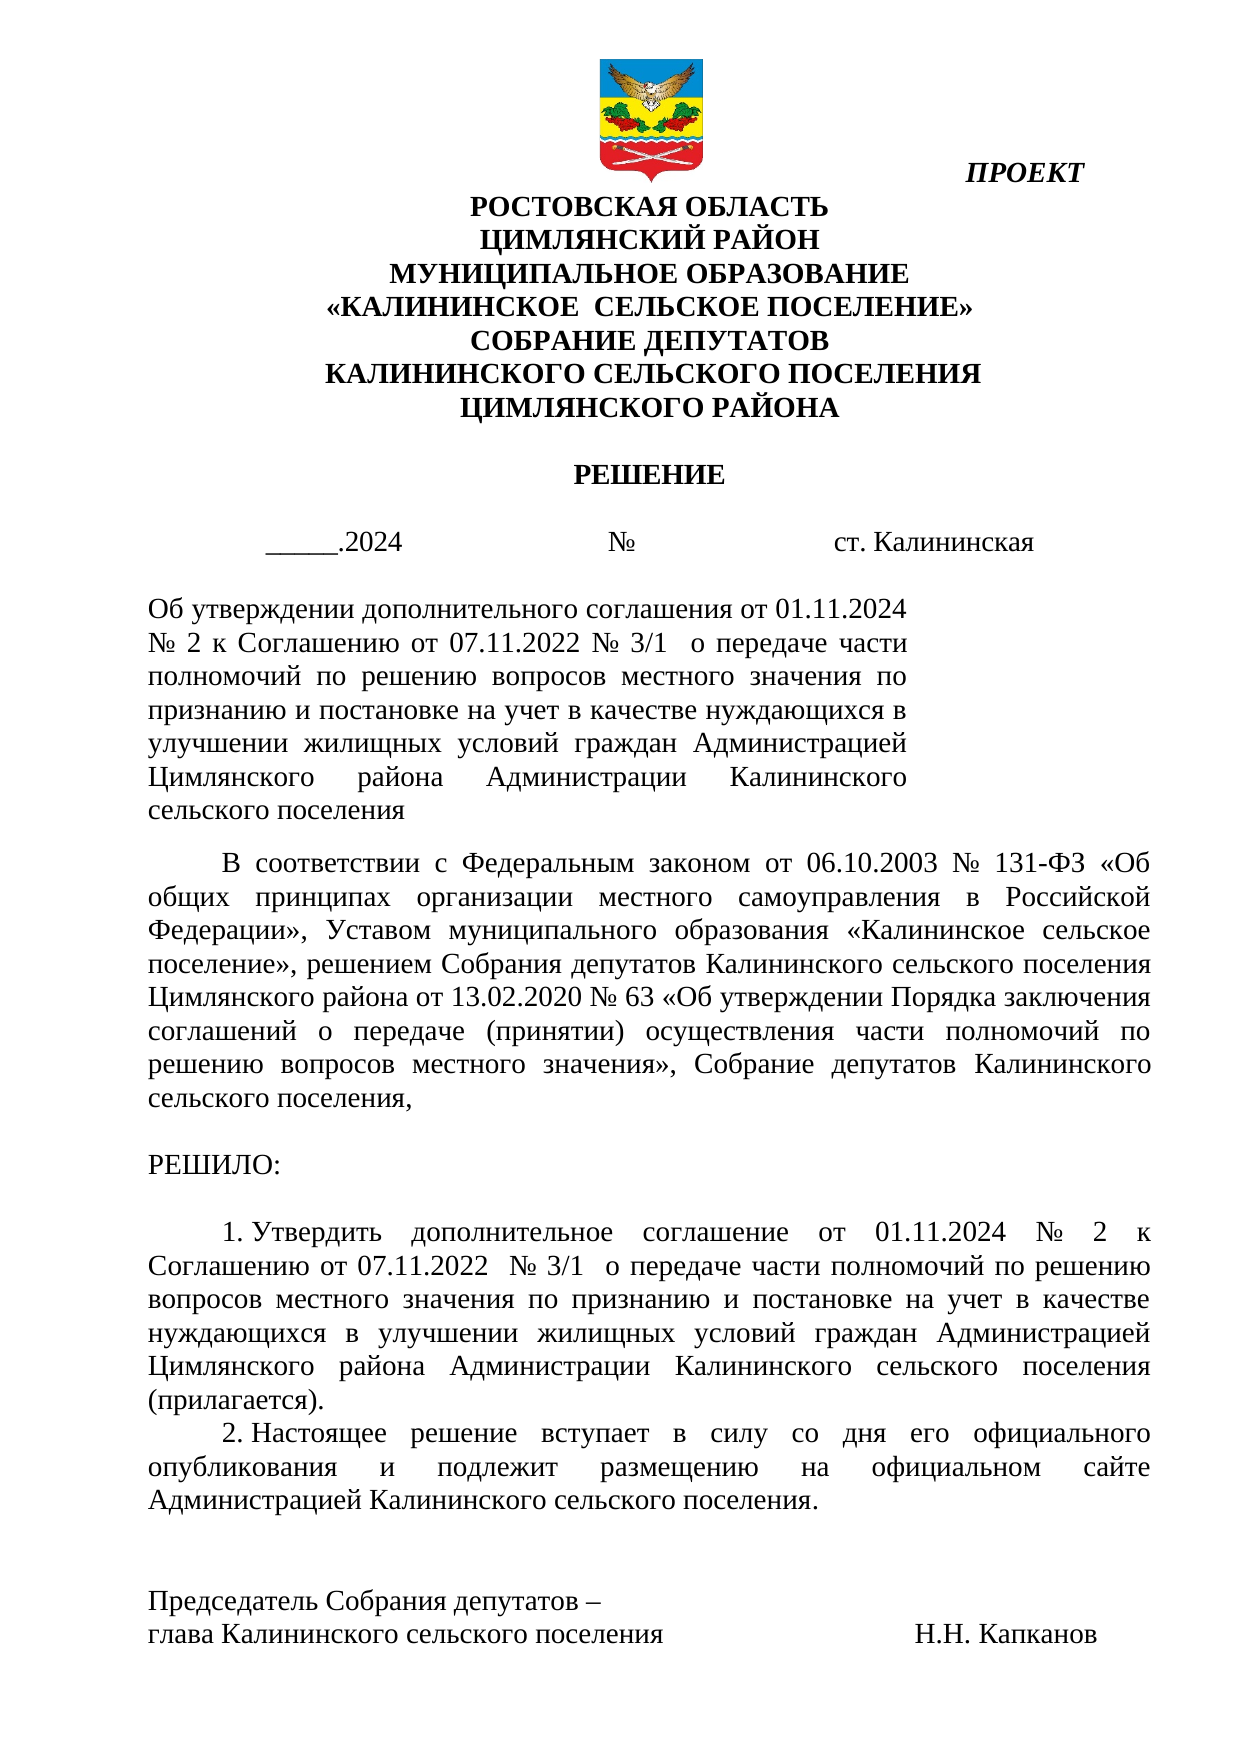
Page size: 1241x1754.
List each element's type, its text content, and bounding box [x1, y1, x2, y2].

text «КАЛИНИНСКОЕ СЕЛЬСКОЕ ПОСЕЛЕНИЕ» [148, 289, 1152, 323]
picture [599, 59, 703, 183]
text РЕШЕНИЕ [148, 457, 1152, 491]
text МУНИЦИПАЛЬНОЕ ОБРАЗОВАНИЕ [148, 256, 1152, 289]
text В соответствии с Федеральным законом от 06.10.2003 № 131-ФЗ «Об общих принципах организации местного самоуправления в Российской Федерации», Уставом муниципального образования «Калининское сельское поселение», решением Собрания депутатов Калининского сельского поселения Цимлянского района от 13.02.2020 № 63 «Об утверждении Порядка заключения соглашений о передаче (принятии) осуществления части полномочий по решению вопросов местного значения», Собрание депутатов Калининского сельского поселения, [148, 845, 1152, 1113]
text глава Калининского сельского поселения Н.Н. Капканов [148, 1617, 1152, 1650]
text Председатель Собрания депутатов – [148, 1583, 1152, 1617]
text КАЛИНИНСКОГО СЕЛЬСКОГО ПОСЕЛЕНИЯ [148, 356, 1152, 390]
text 2. Настоящее решение вступает в силу со дня его официального опубликования и подлежит размещению на официальном сайте Администрацией Калининского сельского поселения. [148, 1415, 1152, 1516]
table_header Об утверждении дополнительного соглашения от 01.11.2024 № 2 к Соглашению от 07.11.2022 № 3/1 о передаче части полномочий по решению вопросов местного значения по признанию и постановке на учет в качестве нуждающихся в улучшении жилищных условий граждан Администрацией Цимлянского района Администрации Калининского сельского поселения [136, 591, 919, 826]
text РОСТОВСКАЯ ОБЛАСТЬ [148, 189, 1152, 222]
text 1. Утвердить дополнительное соглашение от 01.11.2024 № 2 к Соглашению от 07.11.2022 № 3/1 о передаче части полномочий по решению вопросов местного значения по признанию и постановке на учет в качестве нуждающихся в улучшении жилищных условий граждан Администрацией Цимлянского района Администрации Калининского сельского поселения (прилагается). [148, 1214, 1152, 1415]
text РЕШИЛО: [148, 1147, 1152, 1181]
text СОБРАНИЕ ДЕПУТАТОВ [148, 323, 1152, 356]
text ПРОЕКТ [148, 59, 1152, 189]
text ЦИМЛЯНСКОГО РАЙОНА [148, 390, 1152, 423]
text ЦИМЛЯНСКИЙ РАЙОН [148, 222, 1152, 256]
text _____.2024 № ст. Калининская [148, 524, 1152, 558]
